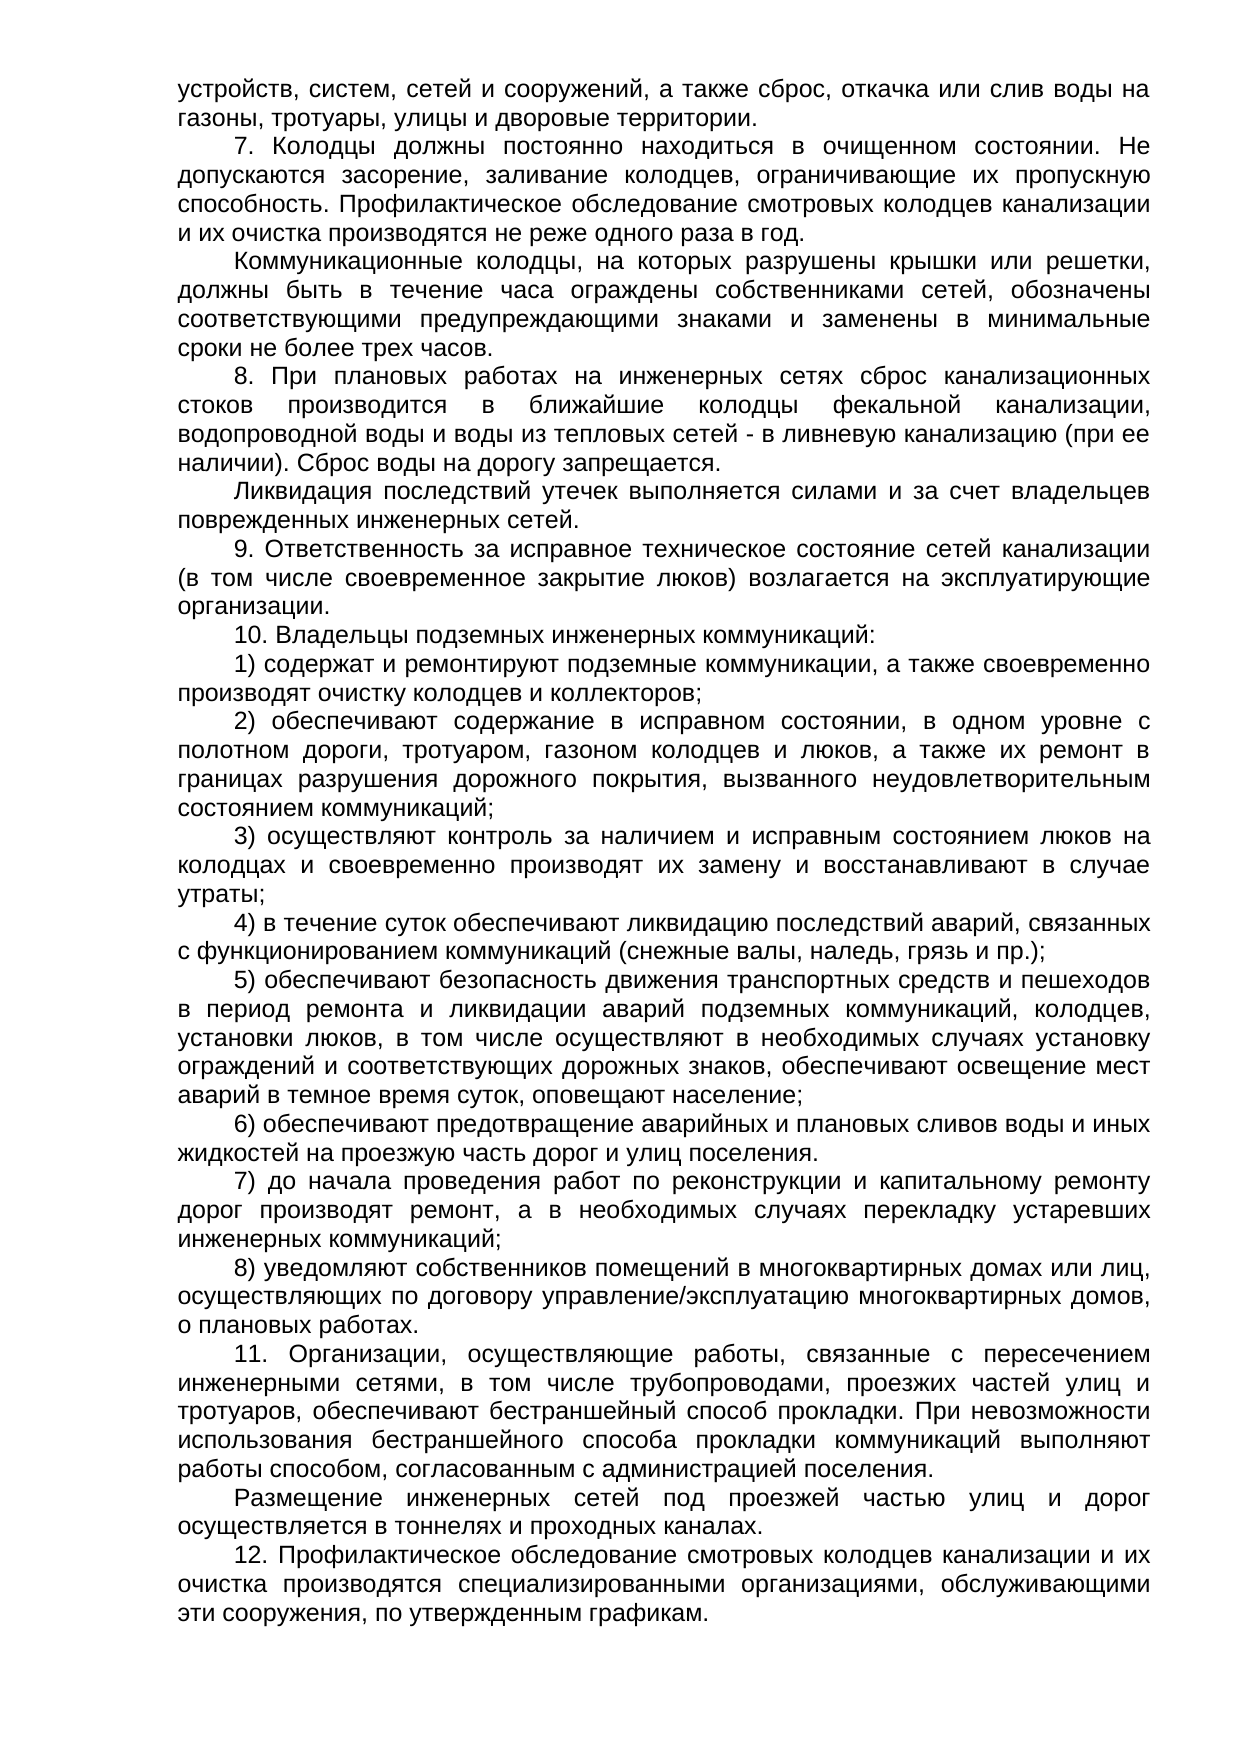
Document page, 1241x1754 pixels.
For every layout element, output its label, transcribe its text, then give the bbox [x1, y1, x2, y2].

text 3) осуществляют контроль за наличием и исправным состоянием люков на колодцах и своевременно производят их замену и восстанавливают в случае утраты; [177, 821, 1152, 908]
text Размещение инженерных сетей под проезжей частью улиц и дорог осуществляется в тоннелях и проходных каналах. [177, 1483, 1152, 1540]
text 2) обеспечивают содержание в исправном состоянии, в одном уровне с полотном дороги, тротуаром, газоном колодцев и люков, а также их ремонт в границах разрушения дорожного покрытия, вызванного неудовлетворительным состоянием коммуникаций; [177, 706, 1152, 821]
text 5) обеспечивают безопасность движения транспортных средств и пешеходов в период ремонта и ликвидации аварий подземных коммуникаций, колодцев, установки люков, в том числе осуществляют в необходимых случаях установку ограждений и соответствующих дорожных знаков, обеспечивают освещение мест аварий в темное время суток, оповещают население; [177, 965, 1152, 1109]
text 10. Владельцы подземных инженерных коммуникаций: [177, 620, 1152, 649]
text 8) уведомляют собственников помещений в многоквартирных домах или лиц, осуществляющих по договору управление/эксплуатацию многоквартирных домов, о плановых работах. [177, 1253, 1152, 1339]
text Коммуникационные колодцы, на которых разрушены крышки или решетки, должны быть в течение часа ограждены собственниками сетей, обозначены соответствующими предупреждающими знаками и заменены в минимальные сроки не более трех часов. [177, 246, 1152, 361]
text 4) в течение суток обеспечивают ликвидацию последствий аварий, связанных с функционированием коммуникаций (снежные валы, наледь, грязь и пр.); [177, 908, 1152, 965]
text 1) содержат и ремонтируют подземные коммуникации, а также своевременно производят очистку колодцев и коллекторов; [177, 649, 1152, 706]
text 11. Организации, осуществляющие работы, связанные с пересечением инженерными сетями, в том числе трубопроводами, проезжих частей улиц и тротуаров, обеспечивают бестраншейный способ прокладки. При невозможности использования бестраншейного способа прокладки коммуникаций выполняют работы способом, согласованным с администрацией поселения. [177, 1339, 1152, 1483]
text 7. Колодцы должны постоянно находиться в очищенном состоянии. Не допускаются засорение, заливание колодцев, ограничивающие их пропускную способность. Профилактическое обследование смотровых колодцев канализации и их очистка производятся не реже одного раза в год. [177, 131, 1152, 246]
text 12. Профилактическое обследование смотровых колодцев канализации и их очистка производятся специализированными организациями, обслуживающими эти сооружения, по утвержденным графикам. [177, 1540, 1152, 1626]
text 9. Ответственность за исправное техническое состояние сетей канализации (в том числе своевременное закрытие люков) возлагается на эксплуатирующие организации. [177, 534, 1152, 620]
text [177, 74, 1152, 131]
text 6) обеспечивают предотвращение аварийных и плановых сливов воды и иных жидкостей на проезжую часть дорог и улиц поселения. [177, 1109, 1152, 1166]
text Ликвидация последствий утечек выполняется силами и за счет владельцев поврежденных инженерных сетей. [177, 476, 1152, 534]
text 7) до начала проведения работ по реконструкции и капитальному ремонту дорог производят ремонт, а в необходимых случаях перекладку устаревших инженерных коммуникаций; [177, 1166, 1152, 1253]
text 8. При плановых работах на инженерных сетях сброс канализационных стоков производится в ближайшие колодцы фекальной канализации, водопроводной воды и воды из тепловых сетей - в ливневую канализацию (при ее наличии). Сброс воды на дорогу запрещается. [177, 361, 1152, 476]
